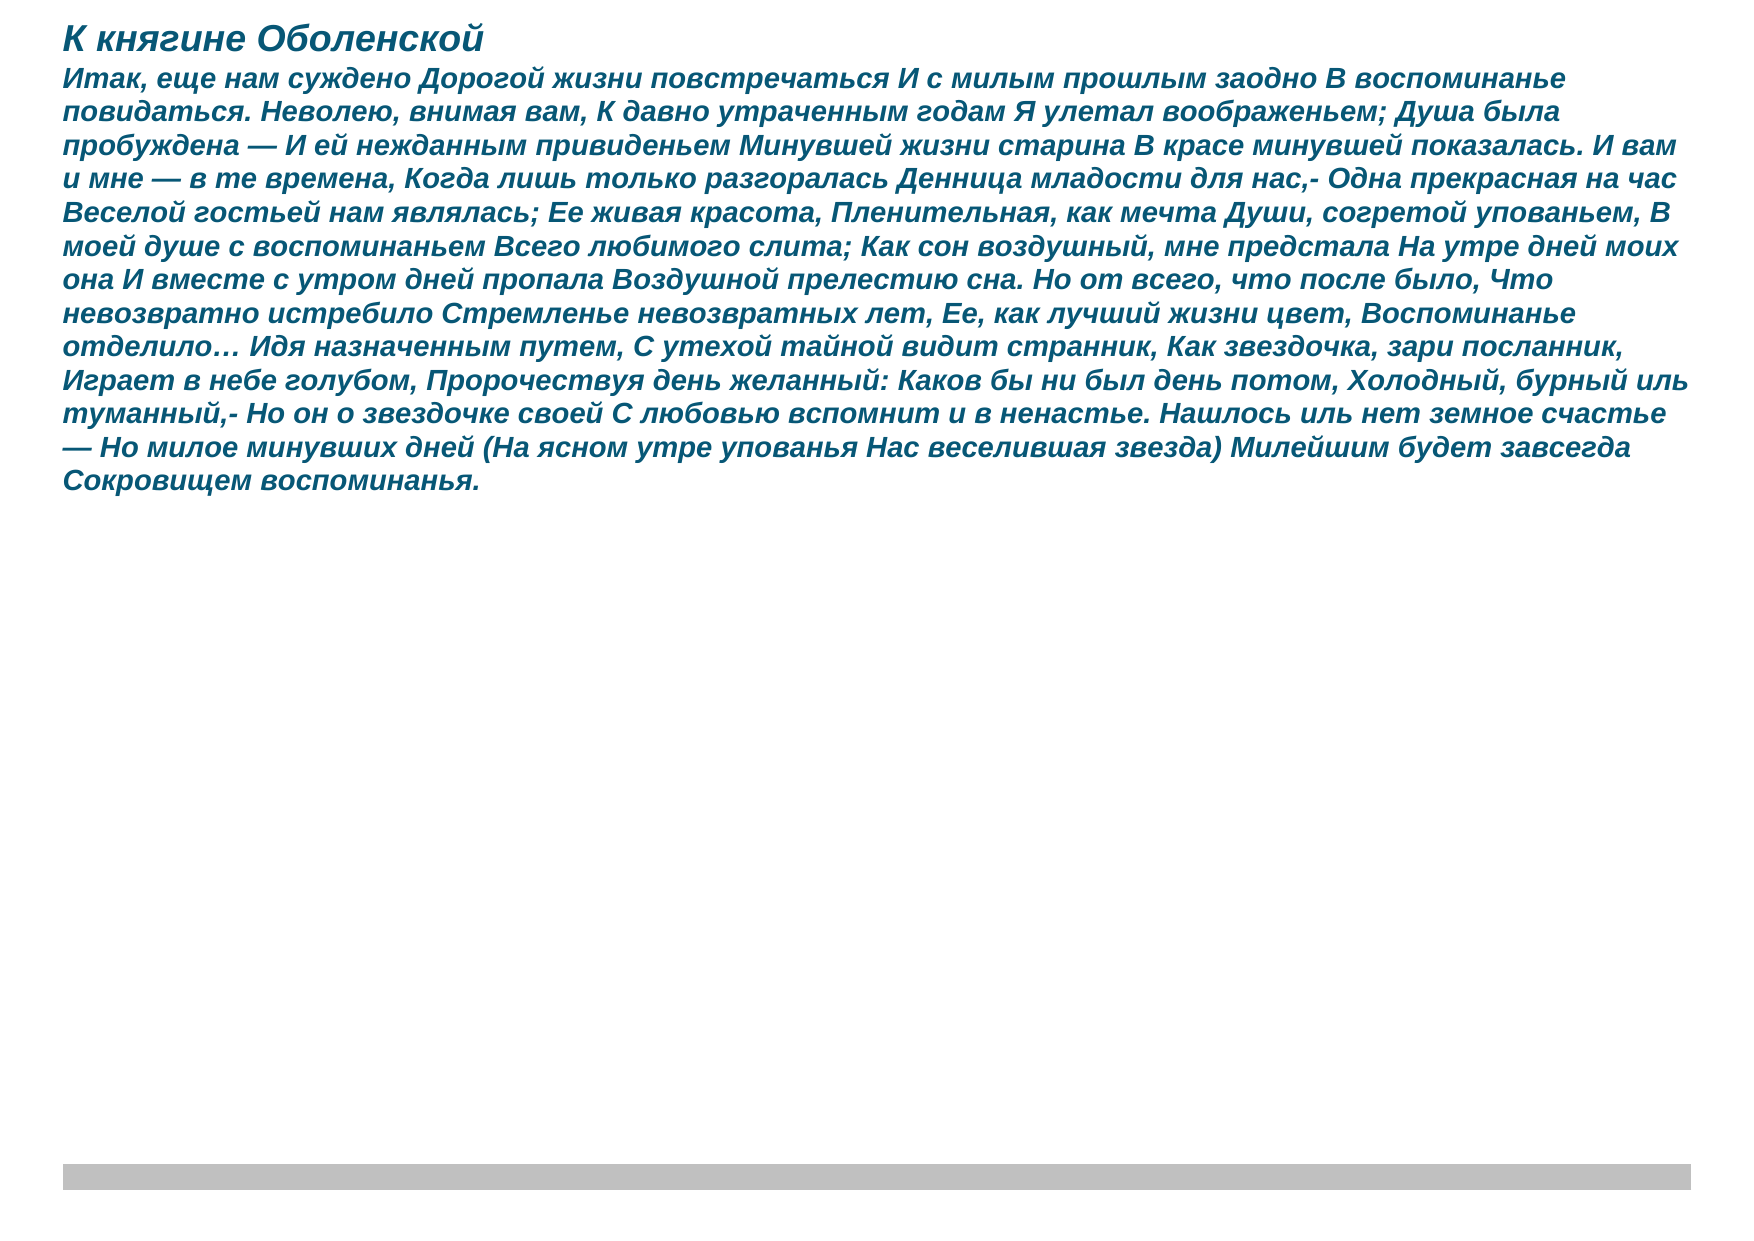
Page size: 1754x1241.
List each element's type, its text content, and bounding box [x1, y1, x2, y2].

text Итак, еще нам суждено [62, 61, 1691, 497]
subtitle К княгине Оболенской [62, 17, 1691, 60]
